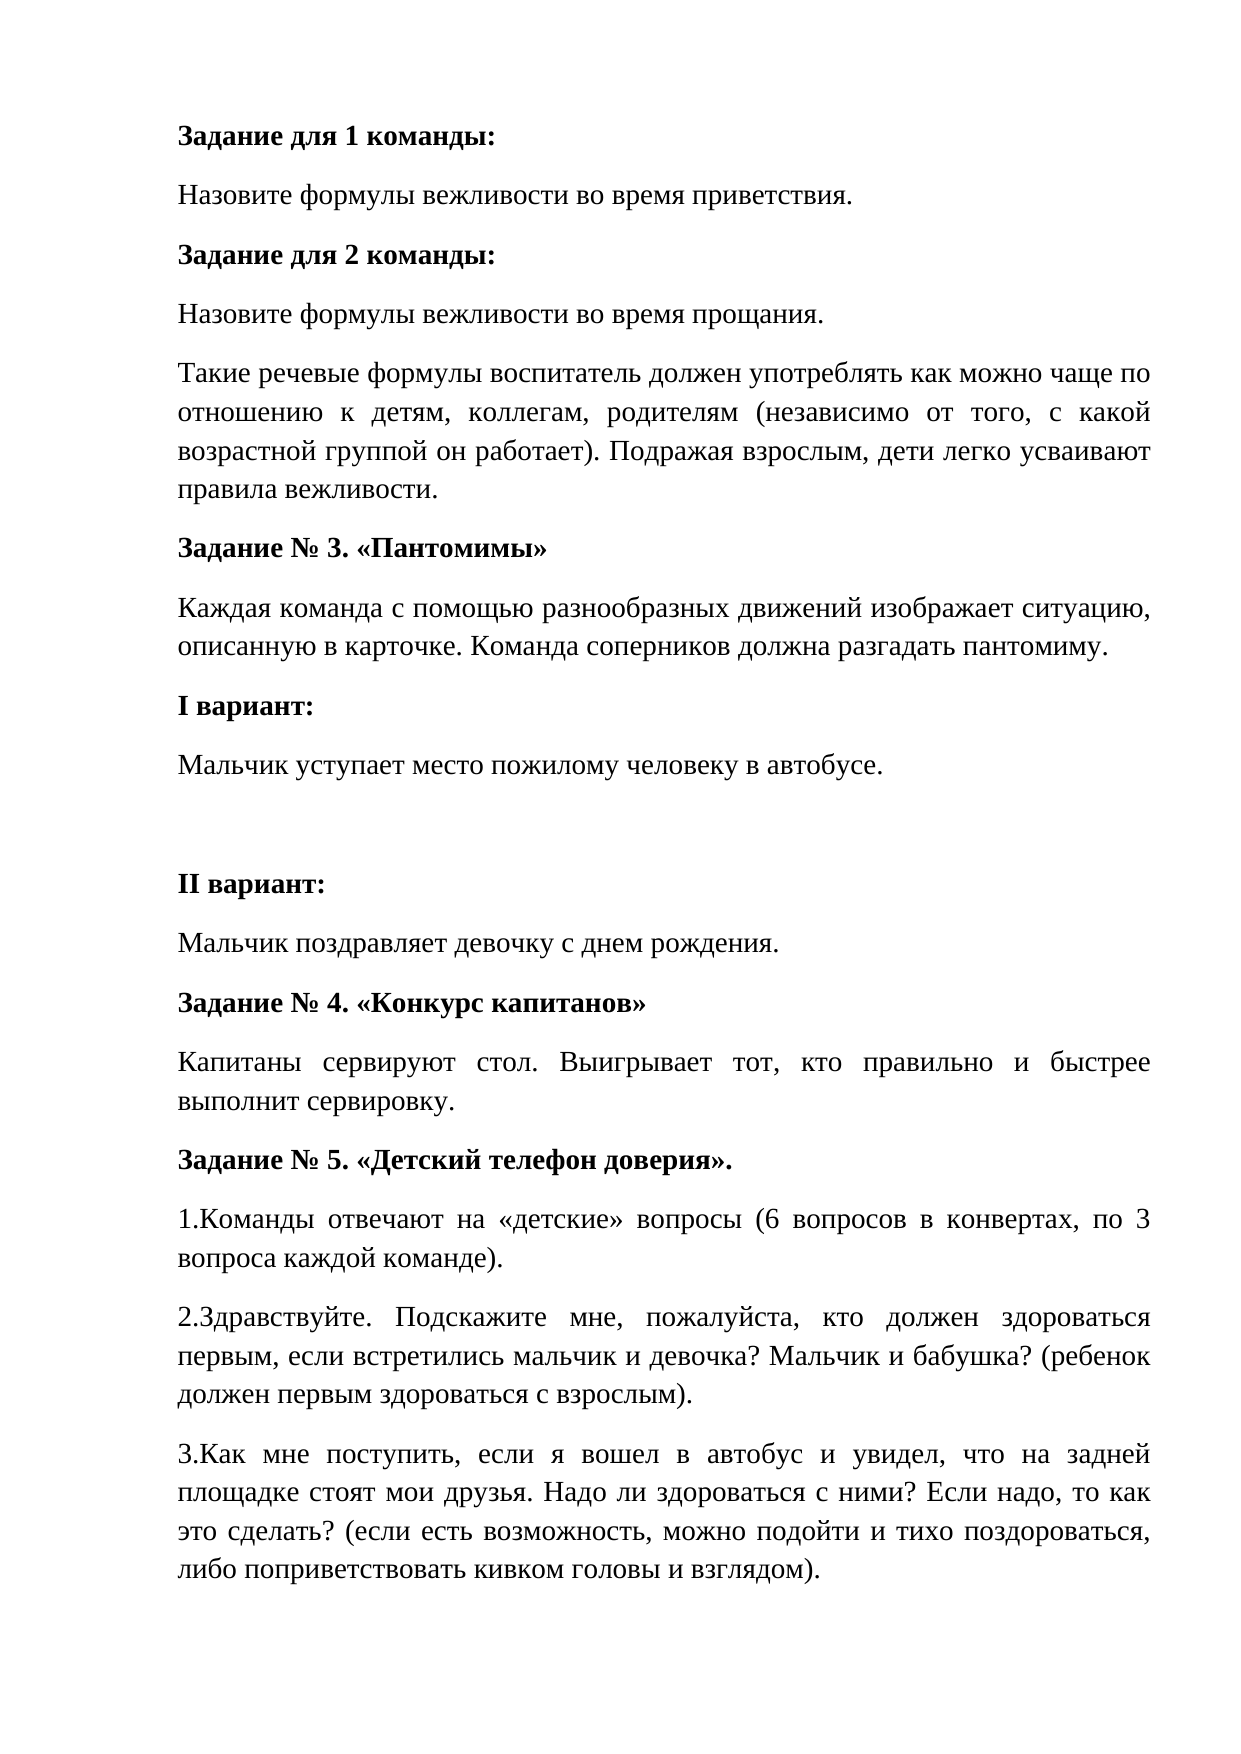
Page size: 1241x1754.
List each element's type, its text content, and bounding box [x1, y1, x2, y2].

text Назовите формулы вежливости во время прощания. [177, 296, 1152, 330]
text I вариант: [177, 688, 1152, 721]
text Задание для 1 команды: [177, 118, 1152, 152]
text Капитаны сервируют стол. Выигрывает тот, кто правильно и быстрее выполнит сервировку. [177, 1044, 1152, 1116]
text Задание № 4. «Конкурс капитанов» [177, 985, 1152, 1018]
text Задание для 2 команды: [177, 237, 1152, 270]
text 2.Здравствуйте. Подскажите мне, пожалуйста, кто должен здороваться первым, если встретились мальчик и девочка? Мальчик и бабушка? (ребенок должен первым здороваться с взрослым). [177, 1299, 1152, 1410]
text Каждая команда с помощью разнообразных движений изображает ситуацию, описанную в карточке. Команда соперников должна разгадать пантомиму. [177, 590, 1152, 662]
text II вариант: [177, 866, 1152, 899]
text Такие речевые формулы воспитатель должен употреблять как можно чаще по отношению к детям, коллегам, родителям (независимо от того, с какой возрастной группой он работает). Подражая взрослым, дети легко усваивают правила вежливости. [177, 356, 1152, 505]
text Мальчик уступает место пожилому человеку в автобусе. [177, 747, 1152, 781]
text Задание № 5. «Детский телефон доверия». [177, 1142, 1152, 1176]
text Назовите формулы вежливости во время приветствия. [177, 177, 1152, 211]
text Задание № 3. «Пантомимы» [177, 531, 1152, 564]
text 3.Как мне поступить, если я вошел в автобус и увидел, что на задней площадке стоят мои друзья. Надо ли здороваться с ними? Если надо, то как это сделать? (если есть возможность, можно подойти и тихо поздороваться, либо поприветствовать кивком головы и взглядом). [177, 1436, 1152, 1585]
text 1.Команды отвечают на «детские» вопросы (6 вопросов в конвертах, по 3 вопроса каждой команде). [177, 1201, 1152, 1273]
text Мальчик поздравляет девочку с днем рождения. [177, 925, 1152, 959]
